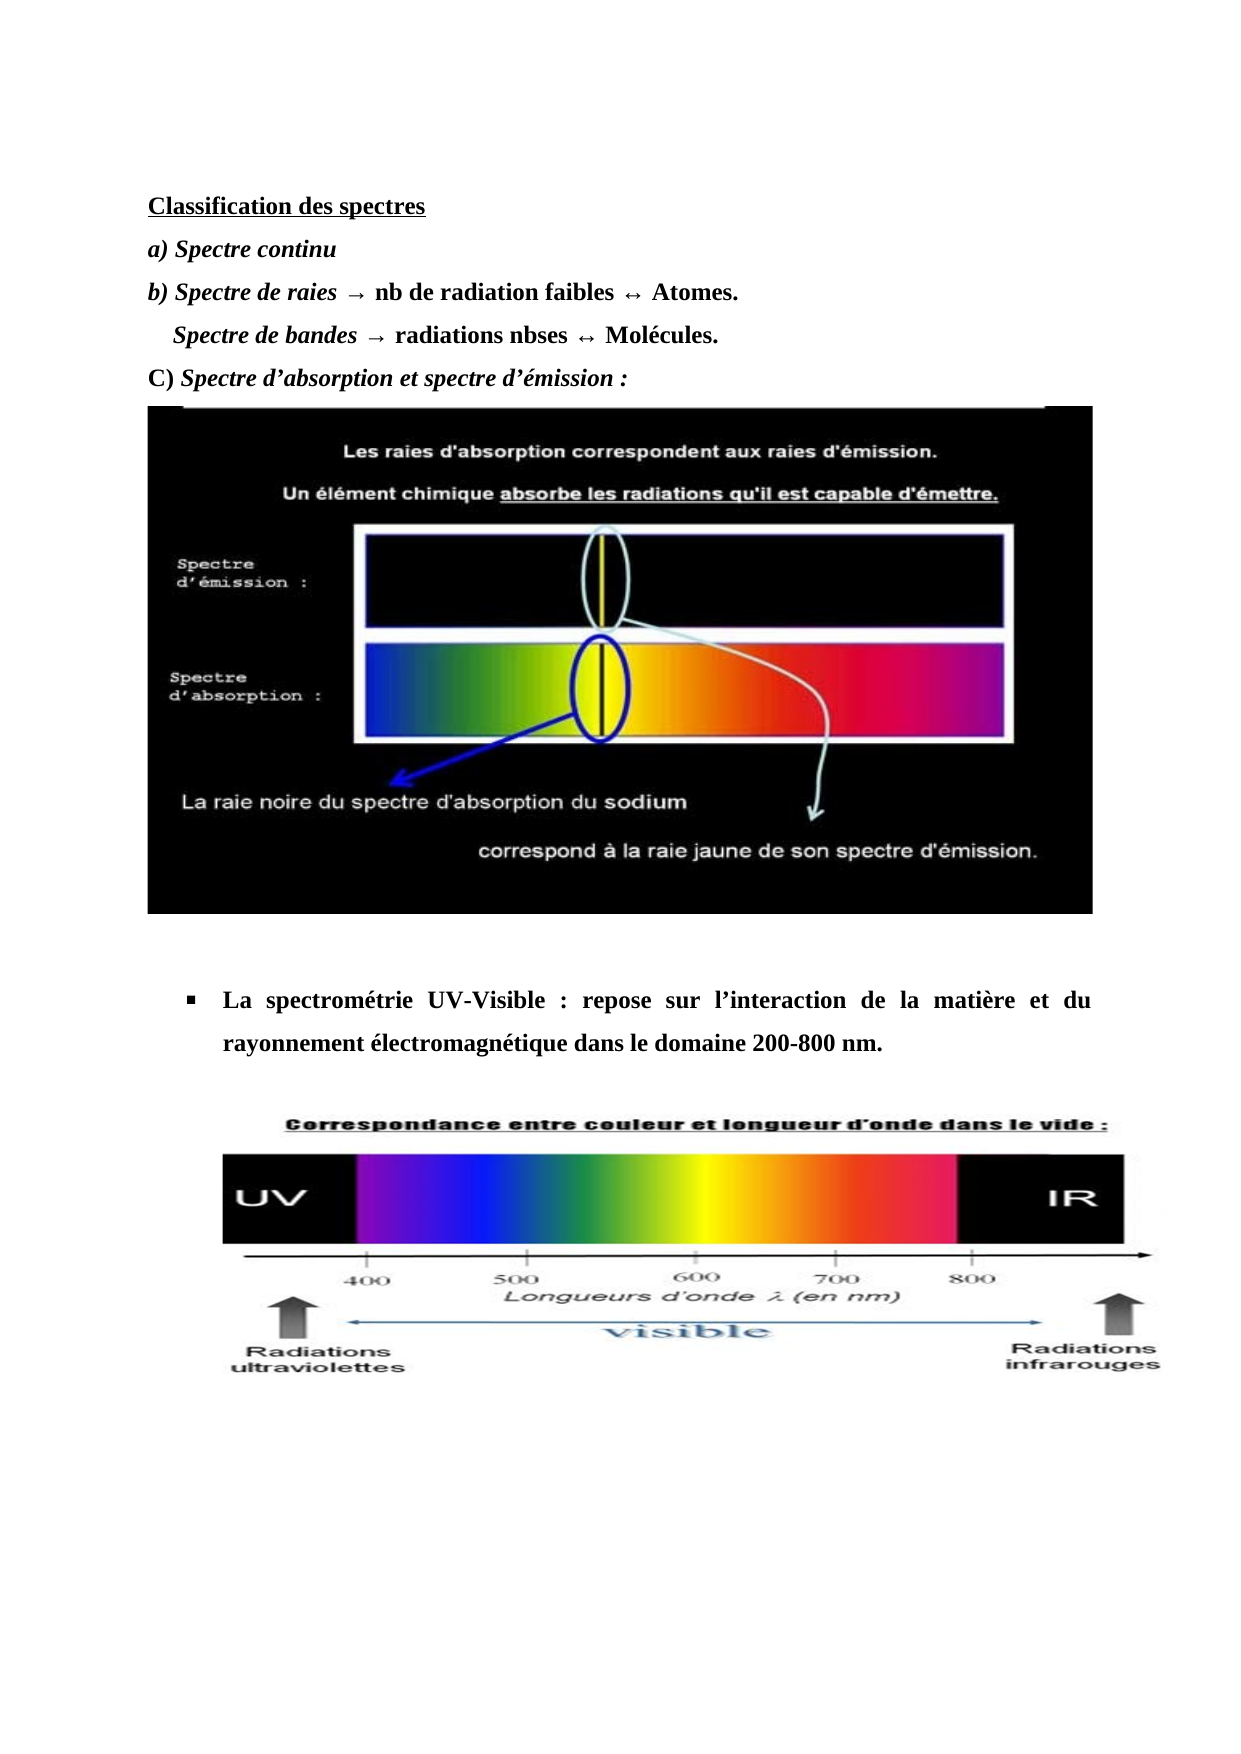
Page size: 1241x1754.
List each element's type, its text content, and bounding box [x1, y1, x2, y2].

text Classification des spectres [148, 191, 1093, 219]
picture [222, 1114, 1168, 1375]
text Spectre de bandes → radiations nbses ↔ Molécules. [148, 320, 1093, 349]
text C) Spectre d’absorption et spectre d’émission : [148, 363, 1093, 392]
text a) Spectre continu [148, 234, 1093, 263]
text b) Spectre de raies → nb de radiation faibles ↔ Atomes. [148, 277, 1093, 306]
picture [147, 406, 1093, 914]
list La spectrométrie UV-Visible : repose sur l’interaction de la matière et du rayonnement électromagnétique dans le domaine 200-800 nm. [185, 985, 1093, 1057]
